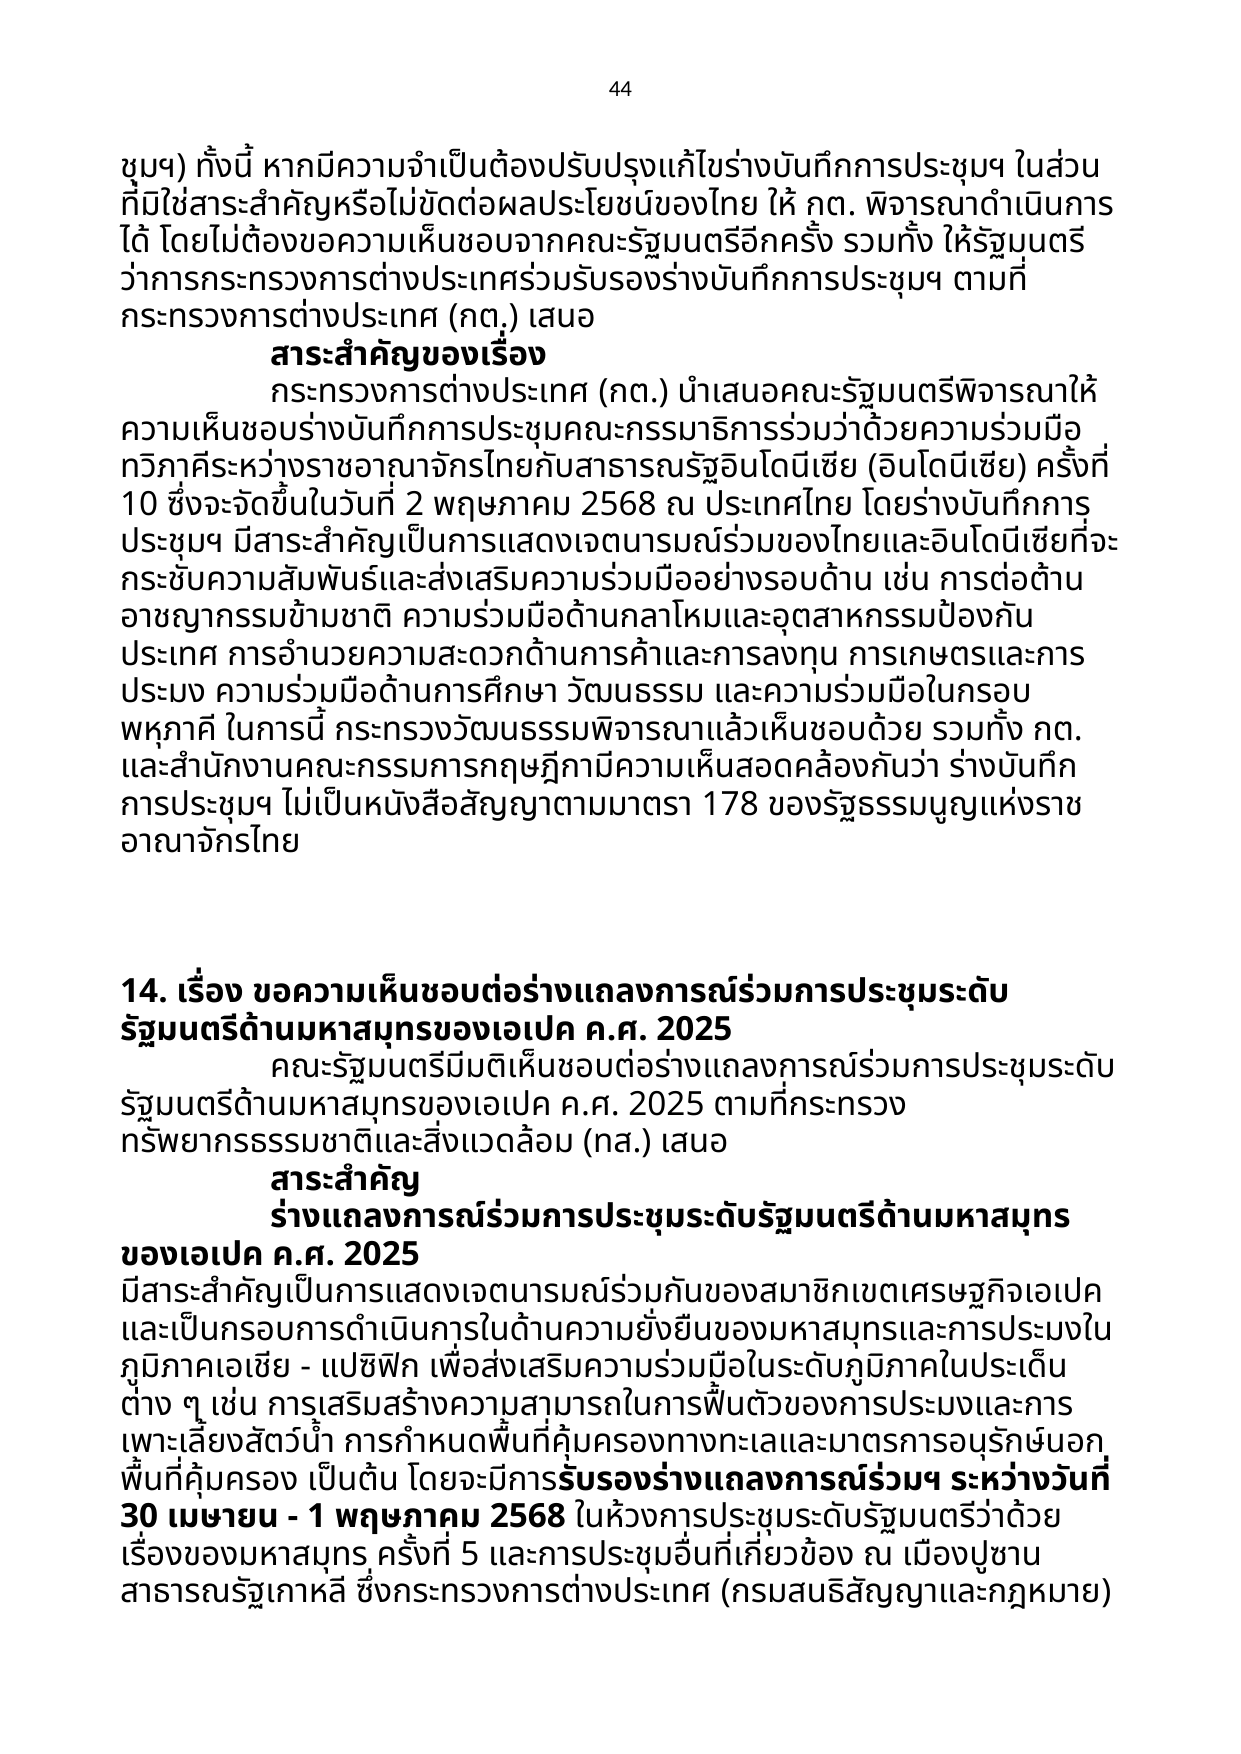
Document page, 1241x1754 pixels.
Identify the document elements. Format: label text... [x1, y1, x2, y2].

text สาระสำคัญของเรื่อง [120, 335, 1120, 373]
text สาระสำคัญ [120, 1160, 1120, 1198]
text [120, 148, 1120, 335]
text คณะรัฐมนตรีมีมติเห็นชอบต่อร่างแถลงการณ์ร่วมการประชุมระดับรัฐมนตรีด้านมหาสมุทรของเอเปค ค.ศ. 2025 ตามที่กระทรวงทรัพยากรธรรมชาติและสิ่งแวดล้อม (ทส.) เสนอ [120, 1048, 1120, 1160]
text กระทรวงการต่างประเทศ (กต.) นำเสนอคณะรัฐมนตรีพิจารณาให้ความเห็นชอบร่างบันทึกการประชุมคณะกรรมาธิการร่วมว่าด้วยความร่วมมือทวิภาคีระหว่างราชอาณาจักรไทยกับสาธารณรัฐอินโดนีเซีย (อินโดนีเซีย) ครั้งที่ 10 ซึ่งจะจัดขึ้นในวันที่ 2 พฤษภาคม 2568 ณ ประเทศไทย โดยร่างบันทึกการประชุมฯ มีสาระสำคัญเป็นการแสดงเจตนารมณ์ร่วมของไทยและอินโดนีเซียที่จะกระชับความสัมพันธ์และส่งเสริมความร่วมมืออย่างรอบด้าน เช่น การต่อต้านอาชญากรรมข้ามชาติ ความร่วมมือด้านกลาโหมและอุตสาหกรรมป้องกันประเทศ การอำนวยความสะดวกด้านการค้าและการลงทุน การเกษตรและการประมง ความร่วมมือด้านการศึกษา วัฒนธรรม และความร่วมมือในกรอบพหุภาคี ในการนี้ กระทรวงวัฒนธรรมพิจารณาแล้วเห็นชอบด้วย รวมทั้ง กต. และสำนักงานคณะกรรมการกฤษฎีกามีความเห็นสอดคล้องกันว่า ร่างบันทึกการประชุมฯ ไม่เป็นหนังสือสัญญาตามมาตรา 178 ของรัฐธรรมนูญแห่งราชอาณาจักรไทย [120, 373, 1120, 860]
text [120, 1198, 1120, 1610]
text 14. เรื่อง ขอความเห็นชอบต่อร่างแถลงการณ์ร่วมการประชุมระดับรัฐมนตรีด้านมหาสมุทรของเอเปค ค.ศ. 2025 [120, 973, 1120, 1048]
